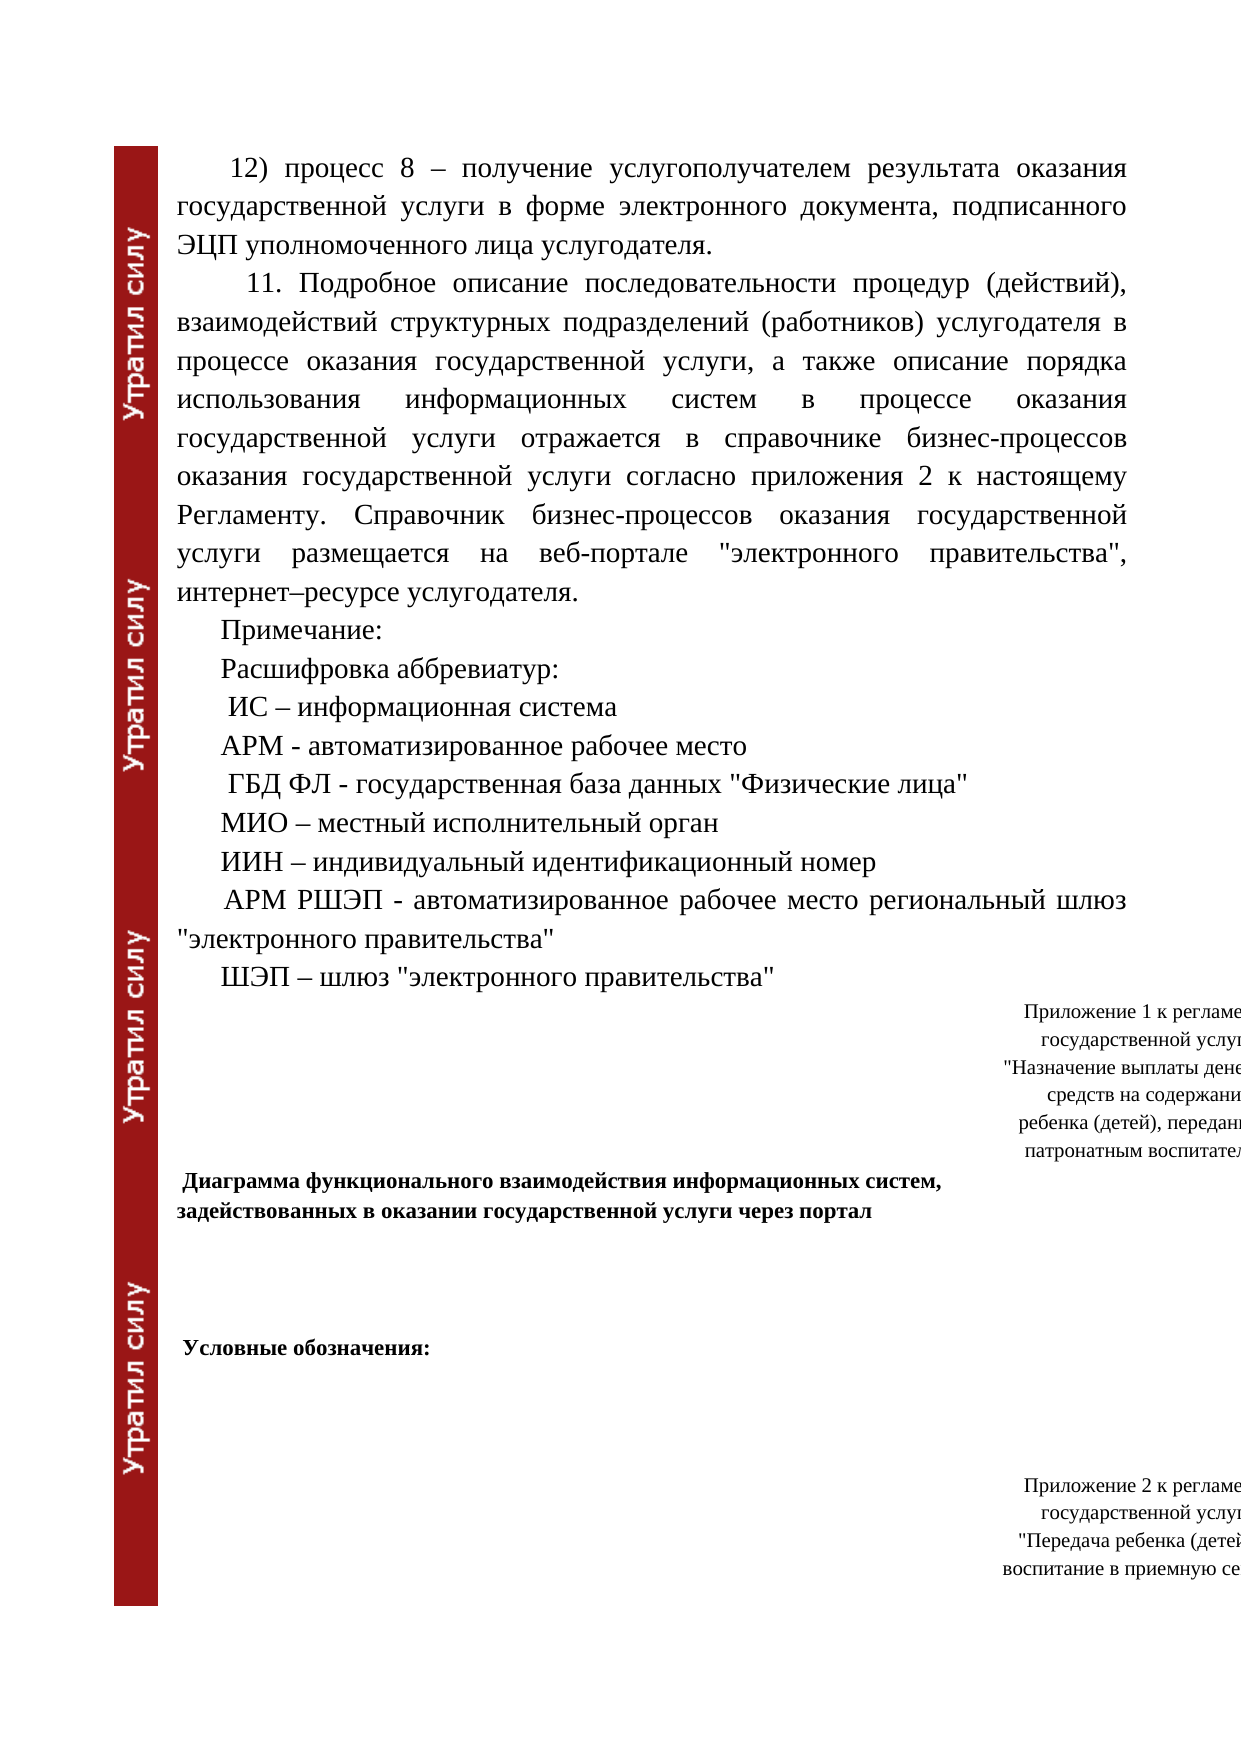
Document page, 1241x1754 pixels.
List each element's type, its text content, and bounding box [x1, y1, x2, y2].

text АРМ - автоматизированное рабочее место [112, 728, 1128, 762]
picture [114, 993, 158, 998]
table_header [101, 1471, 912, 1581]
text ИС – информационная система [112, 689, 1128, 723]
text Примечание: [112, 612, 1128, 646]
text ГБД ФЛ - государственная база данных "Физические лица" [112, 767, 1128, 800]
picture [114, 261, 158, 266]
text АРМ РШЭП - автоматизированное рабочее место региональный шлюз "электронного правительства" [112, 882, 1128, 954]
text 12) процесс 8 – получение услугополучателем результата оказания государственной услуги в форме электронного документа, подписанного ЭЦП уполномоченного лица услугодателя. [112, 150, 1128, 261]
picture [114, 839, 158, 844]
text 11. Подробное описание последовательности процедур (действий), взаимодействий структурных подразделений (работников) услугодателя в процессе оказания государственной услуги, а также описание порядка использования информационных систем в процессе оказания государственной услуги отражается в справочнике бизнес-процессов оказания государственной услуги согласно приложения 2 к настоящему Регламенту. Справочник бизнес-процессов оказания государственной услуги размещается на веб-портале "электронного правительства", интернет–ресурсе услугодателя. [112, 266, 1128, 607]
table_header [101, 998, 912, 1167]
text Расшифровка аббревиатур: [112, 651, 1128, 684]
picture [114, 607, 158, 612]
picture [114, 684, 158, 689]
picture [114, 877, 158, 882]
picture [114, 1361, 158, 1471]
text Диаграмма функционального взаимодействия информационных систем, задействованных в оказании государственной услуги через портал [112, 1167, 1128, 1223]
picture [114, 1581, 158, 1606]
picture [114, 1223, 158, 1334]
picture [114, 146, 158, 150]
text ШЭП – шлюз "электронного правительства" [112, 959, 1128, 993]
table_header Приложение 1 к регламенту государственной услуги "Назначение выплаты денежных средств на содержание ребенка (детей), переданного патронатным воспитателям" [912, 998, 1240, 1167]
text Условные обозначения: [112, 1334, 1128, 1361]
picture [114, 954, 158, 959]
picture [114, 646, 158, 651]
picture [114, 800, 158, 805]
text МИО – местный исполнительный орган [112, 805, 1128, 839]
picture [114, 762, 158, 767]
picture [114, 723, 158, 728]
text ИИН – индивидуальный идентификационный номер [112, 844, 1128, 877]
